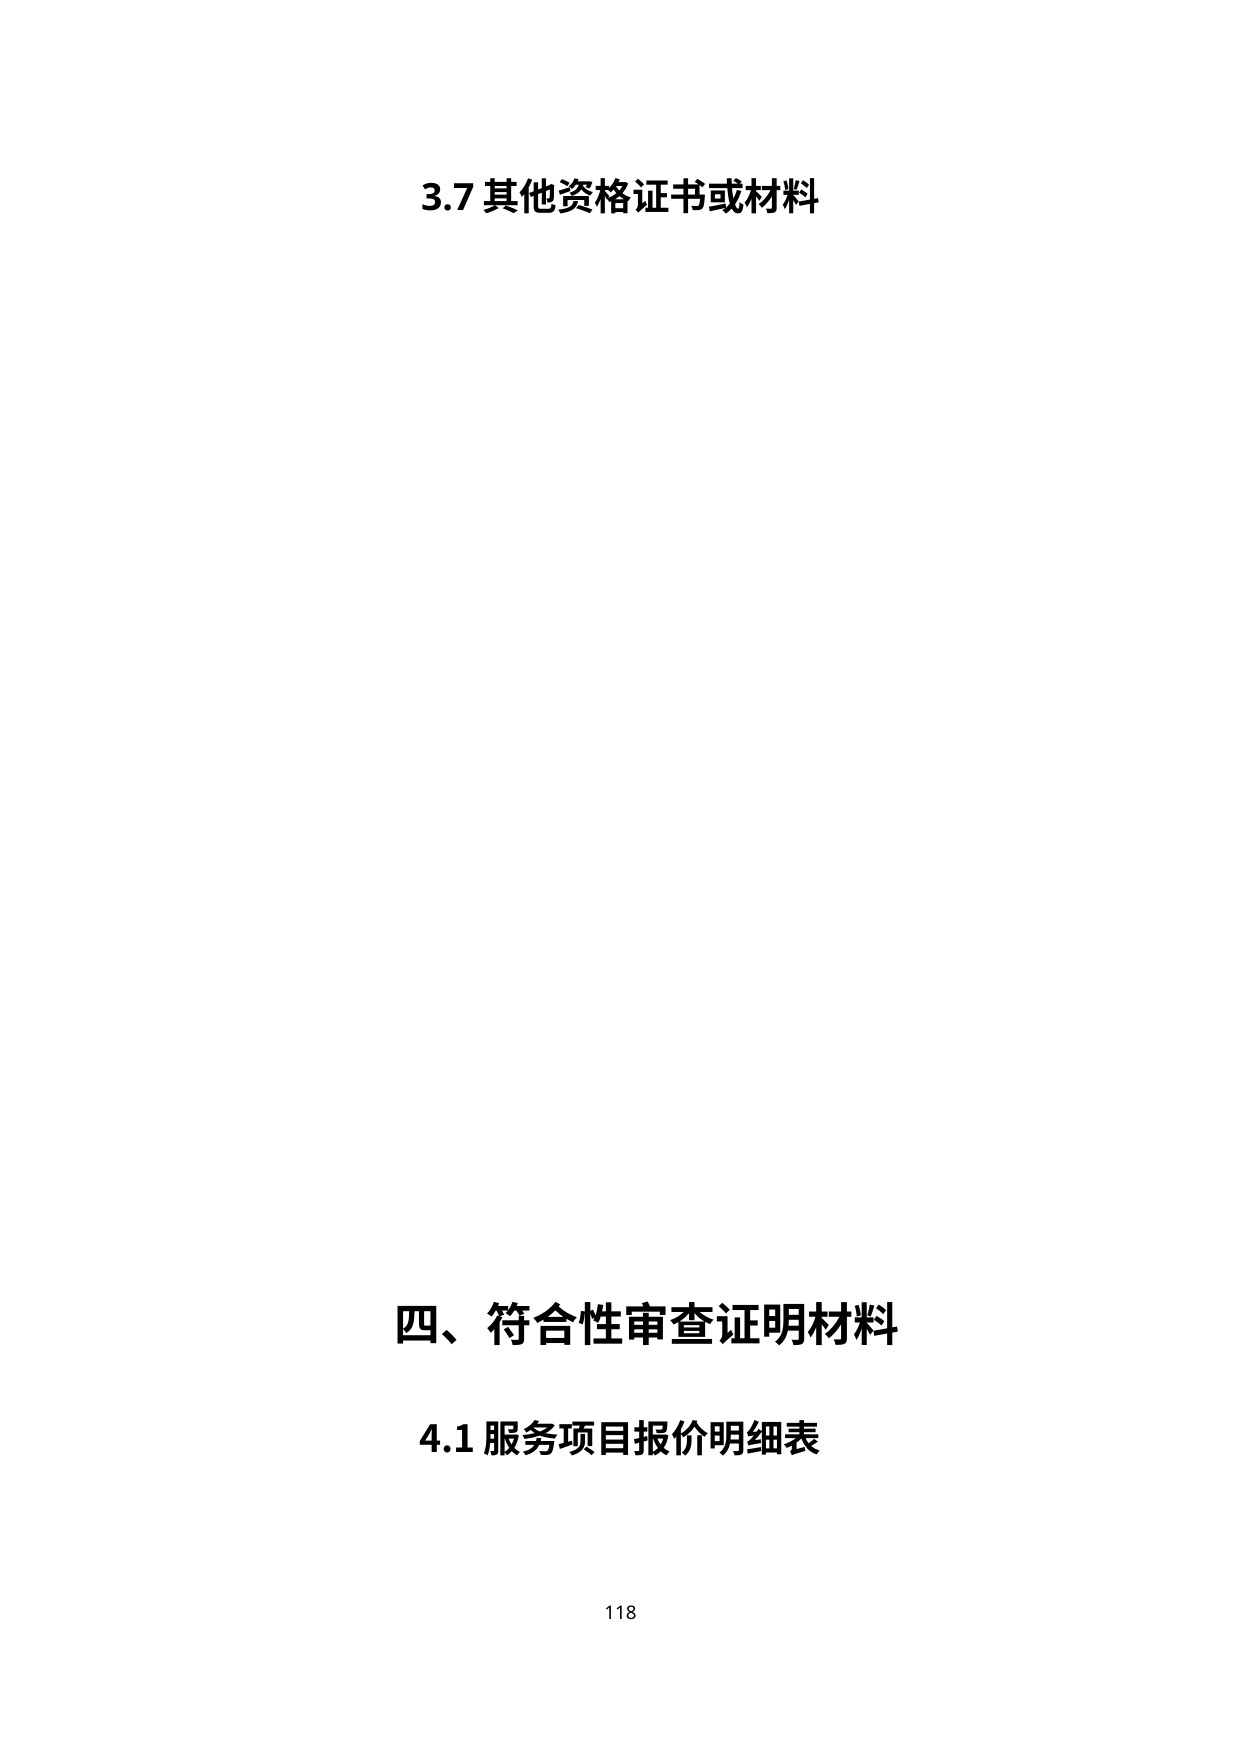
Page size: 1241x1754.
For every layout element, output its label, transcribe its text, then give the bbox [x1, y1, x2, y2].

text 3.7其他资格证书或材料 [165, 162, 1075, 227]
text 四、符合性审查证明材料 [165, 1273, 1075, 1370]
text 4.1服务项目报价明细表 [165, 1403, 1075, 1468]
